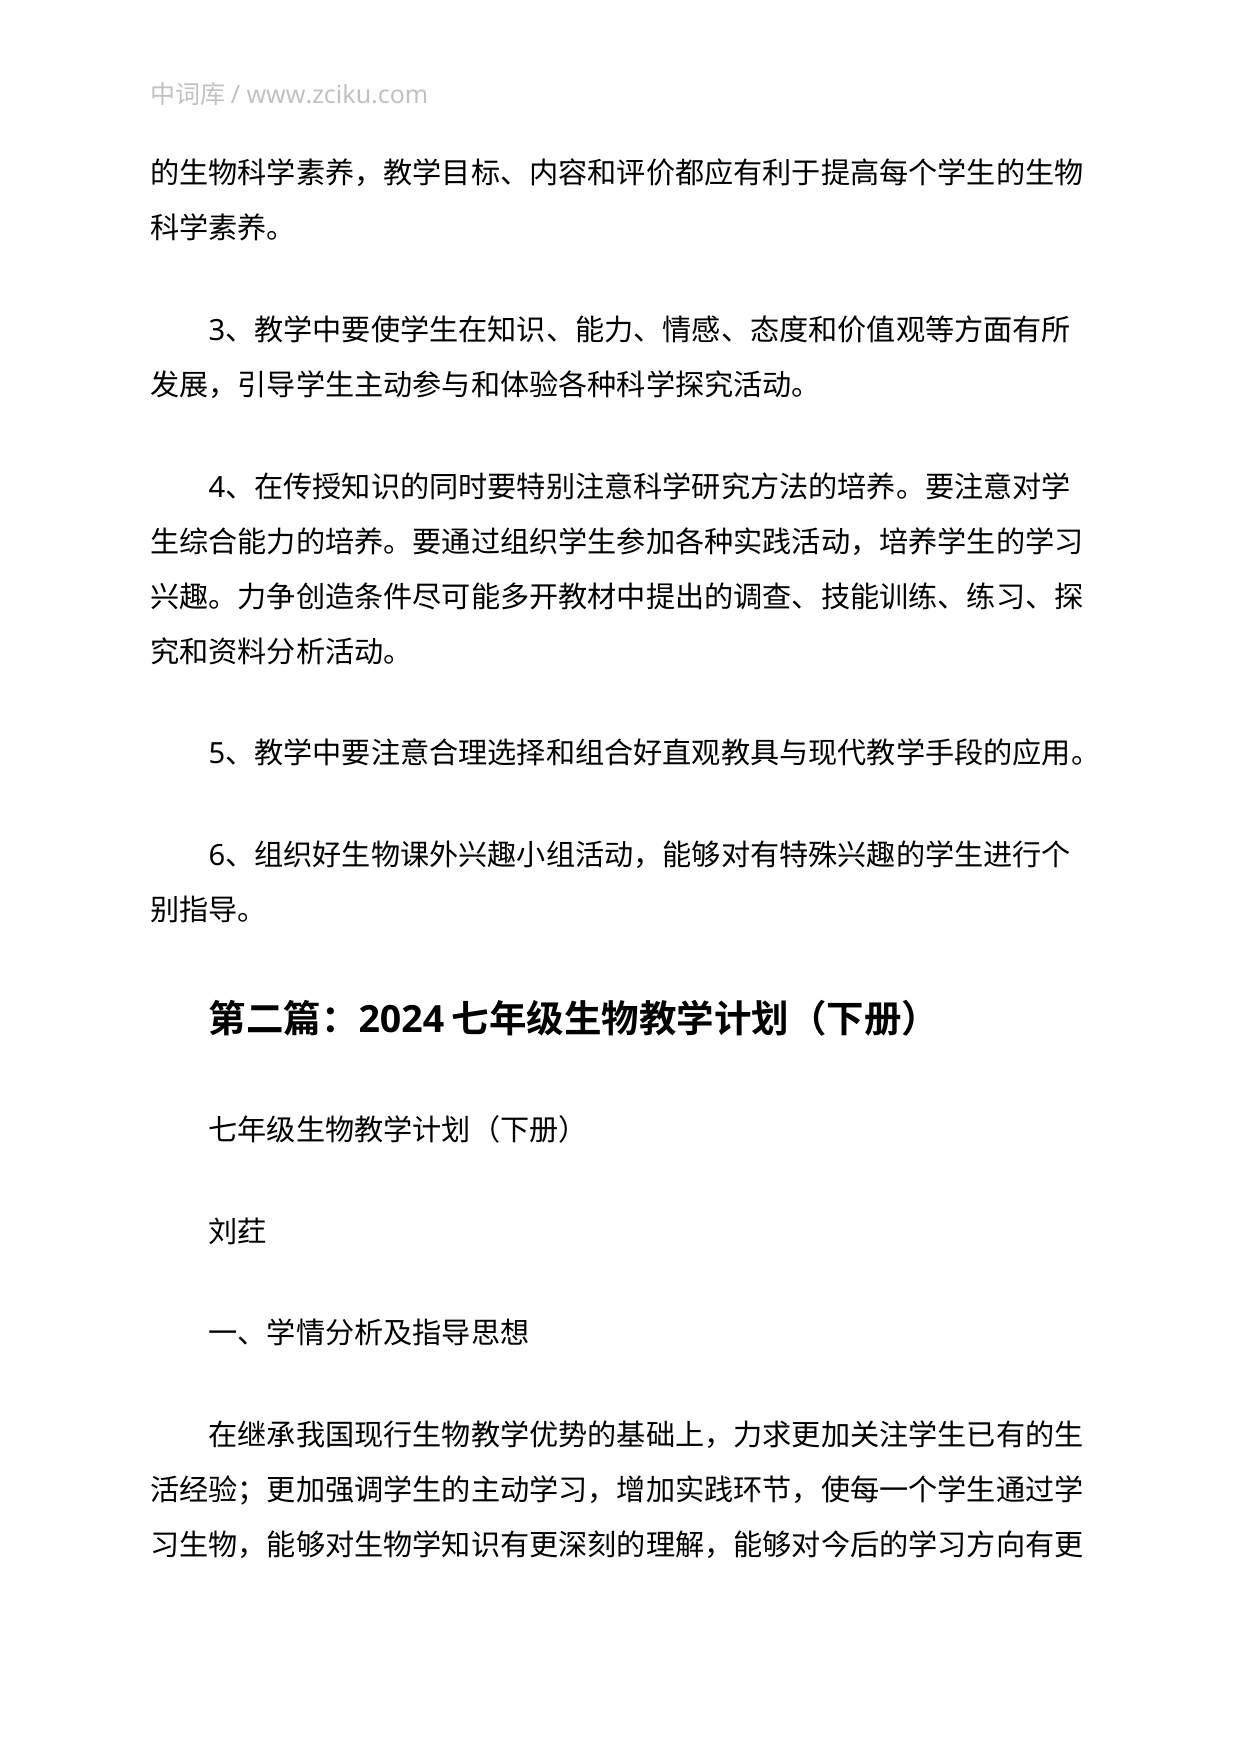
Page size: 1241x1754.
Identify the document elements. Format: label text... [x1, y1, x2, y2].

text 刘荭 [150, 1208, 1090, 1250]
text 七年级生物教学计划（下册） [150, 1106, 1090, 1149]
text 4、在传授知识的同时要特别注意科学研究方法的培养。要注意对学生综合能力的培养。要通过组织学生参加各种实践活动，培养学生的学习兴趣。力争创造条件尽可能多开教材中提出的调查、技能训练、练习、探究和资料分析活动。 [150, 463, 1090, 671]
text 一、学情分析及指导思想 [150, 1310, 1090, 1352]
text 5、教学中要注意合理选择和组合好直观教具与现代教学手段的应用。 [150, 730, 1090, 772]
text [150, 1412, 1090, 1564]
text 3、教学中要使学生在知识、能力、情感、态度和价值观等方面有所发展，引导学生主动参与和体验各种科学探究活动。 [150, 307, 1090, 404]
text 6、组织好生物课外兴趣小组活动，能够对有特殊兴趣的学生进行个别指导。 [150, 832, 1090, 929]
text 第二篇：2024七年级生物教学计划（下册） [150, 989, 1090, 1043]
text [150, 150, 1090, 247]
